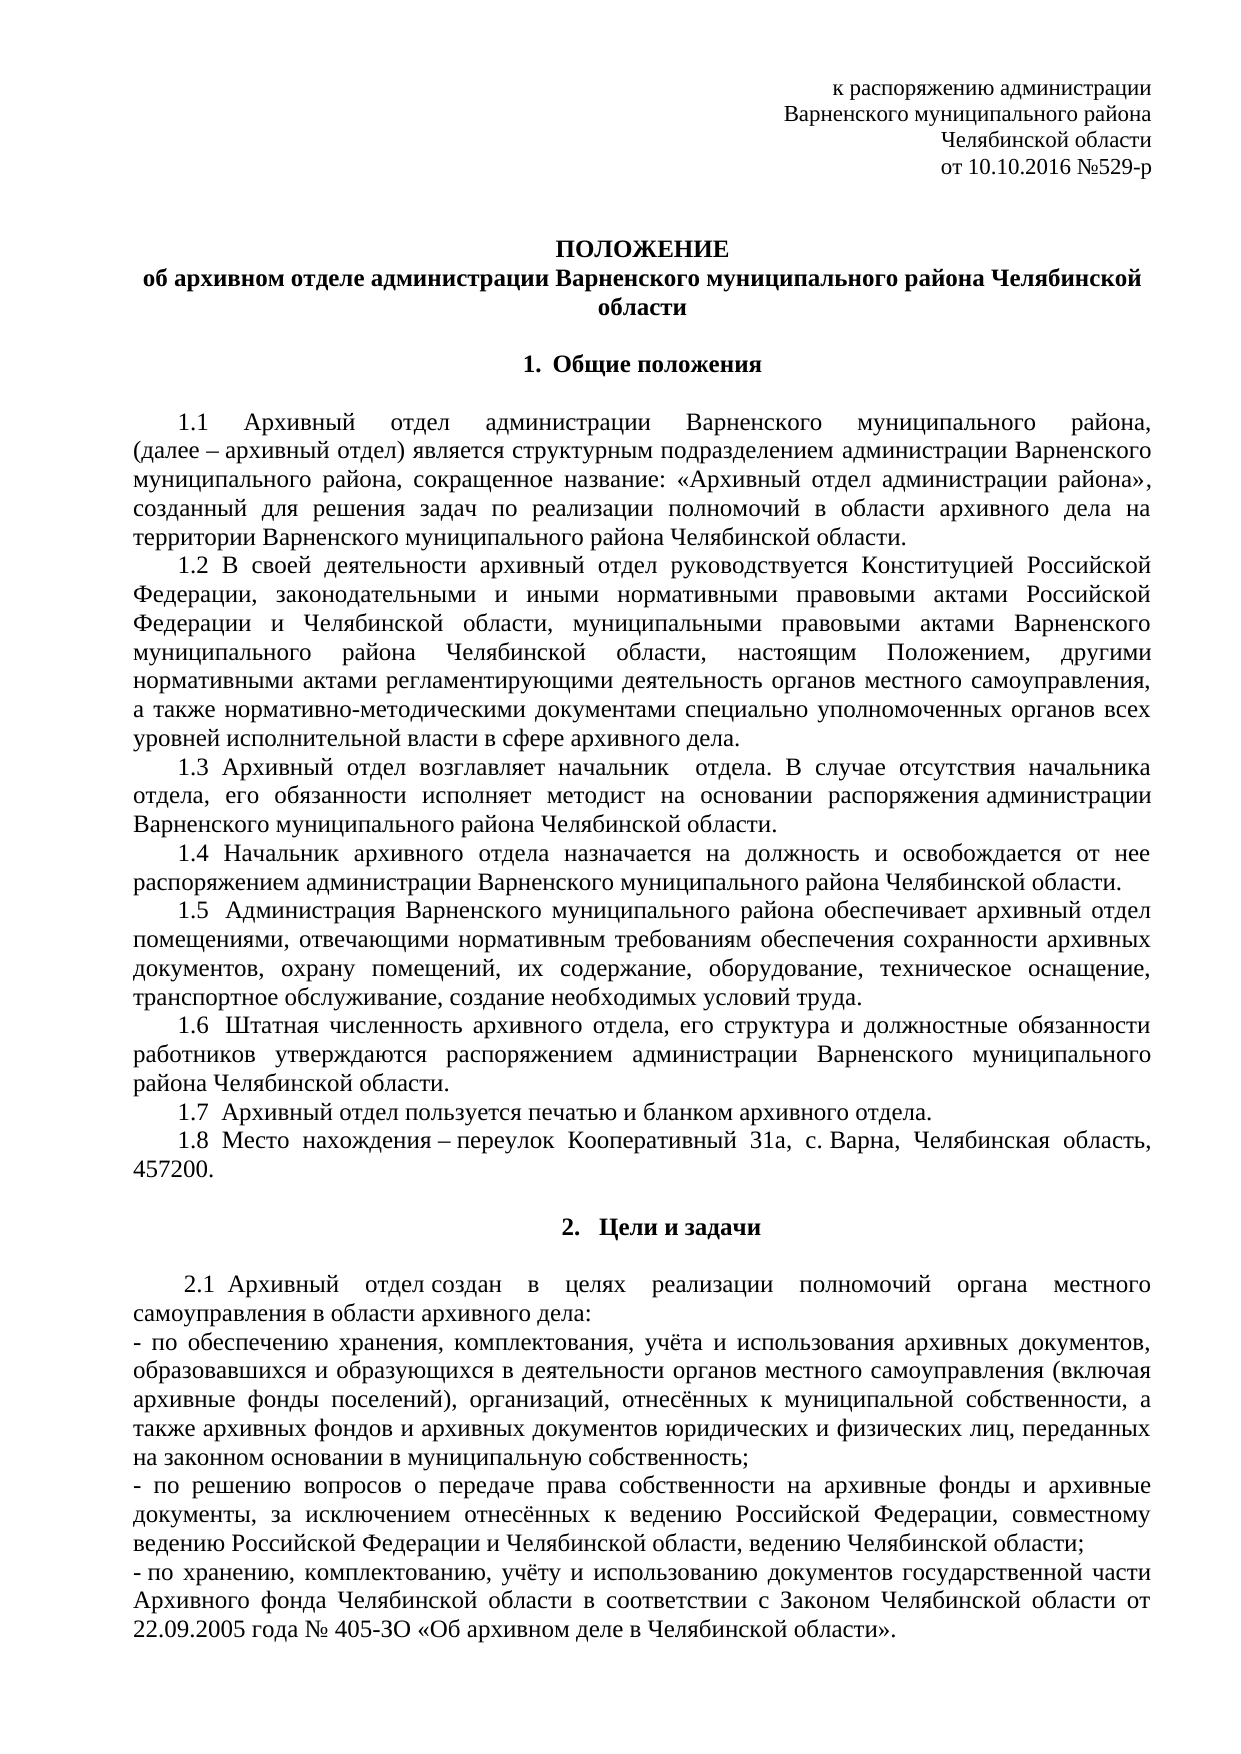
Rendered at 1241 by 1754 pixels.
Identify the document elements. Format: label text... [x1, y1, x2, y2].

text 1.3 Архивный отдел возглавляет начальник отдела. В случае отсутствия начальника отдела, его обязанности исполняет методист на основании распоряжения администрации Варненского муниципального района Челябинской области. [133, 752, 1152, 838]
text - по решению вопросов о передаче права собственности на архивные фонды и архивные документы, за исключением отнесённых к ведению Российской Федерации, совместному ведению Российской Федерации и Челябинской области, ведению Челябинской области; [133, 1471, 1152, 1557]
text 1.6 Штатная численность архивного отдела, его структура и должностные обязанности работников утверждаются распоряжением администрации Варненского муниципального района Челябинской области. [133, 1011, 1152, 1097]
text - по обеспечению хранения, комплектования, учёта и использования архивных документов, образовавшихся и образующихся в деятельности органов местного самоуправления (включая архивные фонды поселений), организаций, отнесённых к муниципальной собственности, а также архивных фондов и архивных документов юридических и физических лиц, переданных на законном основании в муниципальную собственность; [133, 1327, 1152, 1471]
text 1.5 Администрация Варненского муниципального района обеспечивает архивный отдел помещениями, отвечающими нормативным требованиям обеспечения сохранности архивных документов, охрану помещений, их содержание, оборудование, техническое оснащение, транспортное обслуживание, создание необходимых условий труда. [133, 896, 1152, 1011]
text Варненского муниципального района [133, 100, 1152, 127]
text ПОЛОЖЕНИЕ [133, 234, 1152, 263]
list Общие положения [133, 349, 1152, 378]
text 1.4 Начальник архивного отдела назначается на должность и освобождается от нее распоряжением администрации Варненского муниципального района Челябинской области. [133, 838, 1152, 896]
text к распоряжению администрации [133, 74, 1152, 100]
text Челябинской области [133, 127, 1152, 153]
text 1.7 Архивный отдел пользуется печатью и бланком архивного отдела. [133, 1097, 1152, 1126]
list Цели и задачи [170, 1212, 1152, 1241]
text - по хранению, комплектованию, учёту и использованию документов государственной части Архивного фонда Челябинской области в соответствии с Законом Челябинской области от 22.09.2005 года № 405-ЗО «Об архивном деле в Челябинской области». [133, 1557, 1152, 1643]
text 1.2 В своей деятельности архивный отдел руководствуется Конституцией Российской Федерации, законодательными и иными нормативными правовыми актами Российской Федерации и Челябинской области, муниципальными правовыми актами Варненского муниципального района Челябинской области, настоящим Положением, другими нормативными актами регламентирующими деятельность органов местного самоуправления, а также нормативно-методическими документами специально уполномоченных органов всех уровней исполнительной власти в сфере архивного дела. [133, 551, 1152, 752]
text 1.8 Место нахождения – переулок Кооперативный 31а, с. Варна, Челябинская область, 457200. [133, 1126, 1152, 1183]
text 2.1 Архивный отдел создан в целях реализации полномочий органа местного самоуправления в области архивного дела: [133, 1269, 1152, 1327]
text от 10.10.2016 №529-р [133, 153, 1152, 179]
text об архивном отделе администрации Варненского муниципального района Челябинской области [133, 263, 1152, 321]
text 1.1 Архивный отдел администрации Варненского муниципального района, (далее – архивный отдел) является структурным подразделением администрации Варненского муниципального района, сокращенное название: «Архивный отдел администрации района», созданный для решения задач по реализации полномочий в области архивного дела на территории Варненского муниципального района Челябинской области. [133, 407, 1152, 551]
